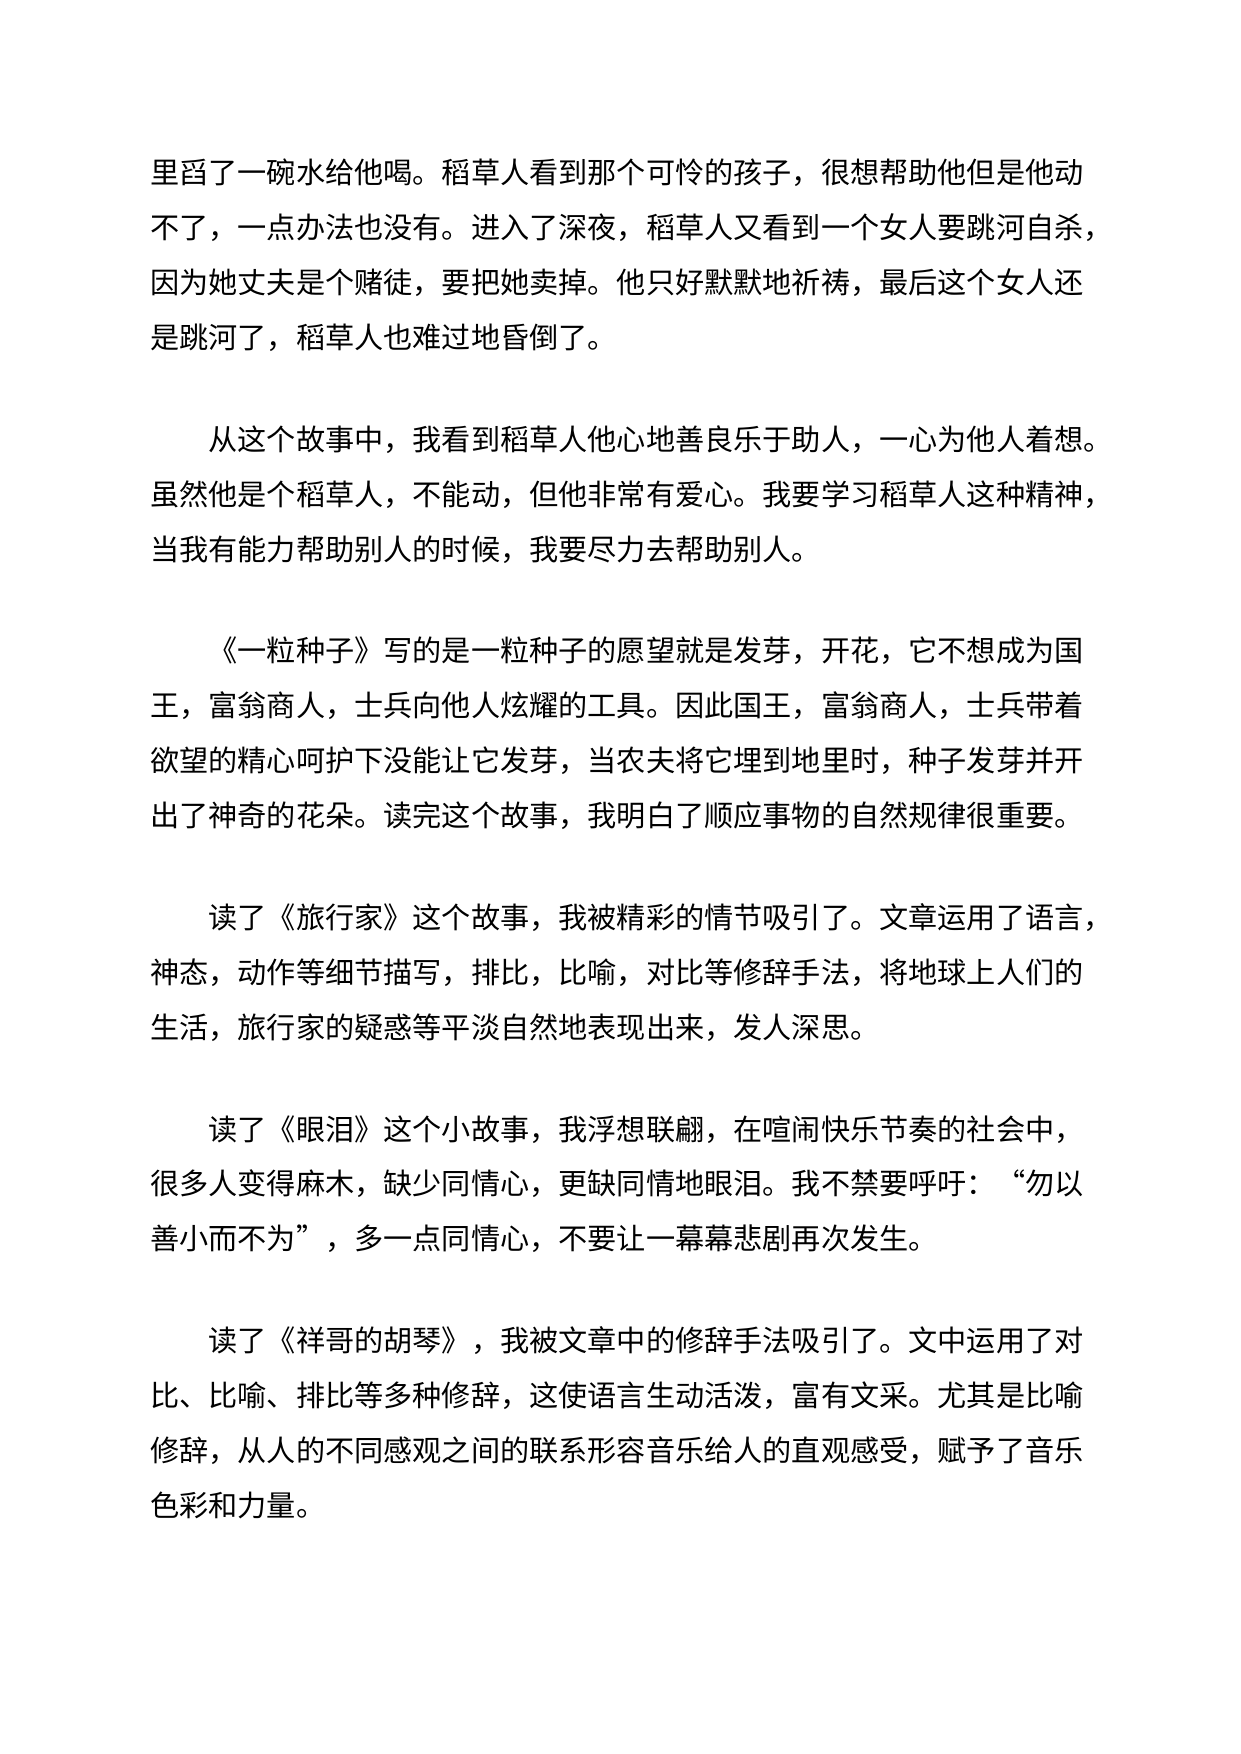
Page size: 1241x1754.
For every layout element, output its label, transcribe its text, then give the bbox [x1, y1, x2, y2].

text 读了《眼泪》这个小故事，我浮想联翩，在喧闹快乐节奏的社会中，很多人变得麻木，缺少同情心，更缺同情地眼泪。我不禁要呼吁：“勿以善小而不为”，多一点同情心，不要让一幕幕悲剧再次发生。 [150, 1106, 1090, 1258]
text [150, 150, 1090, 357]
text 《一粒种子》写的是一粒种子的愿望就是发芽，开花，它不想成为国王，富翁商人，士兵向他人炫耀的工具。因此国王，富翁商人，士兵带着欲望的精心呵护下没能让它发芽，当农夫将它埋到地里时，种子发芽并开出了神奇的花朵。读完这个故事，我明白了顺应事物的自然规律很重要。 [150, 628, 1090, 835]
text 读了《祥哥的胡琴》，我被文章中的修辞手法吸引了。文中运用了对比、比喻、排比等多种修辞，这使语言生动活泼，富有文采。尤其是比喻修辞，从人的不同感观之间的联系形容音乐给人的直观感受，赋予了音乐色彩和力量。 [150, 1318, 1090, 1524]
text 读了《旅行家》这个故事，我被精彩的情节吸引了。文章运用了语言，神态，动作等细节描写，排比，比喻，对比等修辞手法，将地球上人们的生活，旅行家的疑惑等平淡自然地表现出来，发人深思。 [150, 894, 1090, 1047]
text 从这个故事中，我看到稻草人他心地善良乐于助人，一心为他人着想。虽然他是个稻草人，不能动，但他非常有爱心。我要学习稻草人这种精神，当我有能力帮助别人的时候，我要尽力去帮助别人。 [150, 416, 1090, 568]
